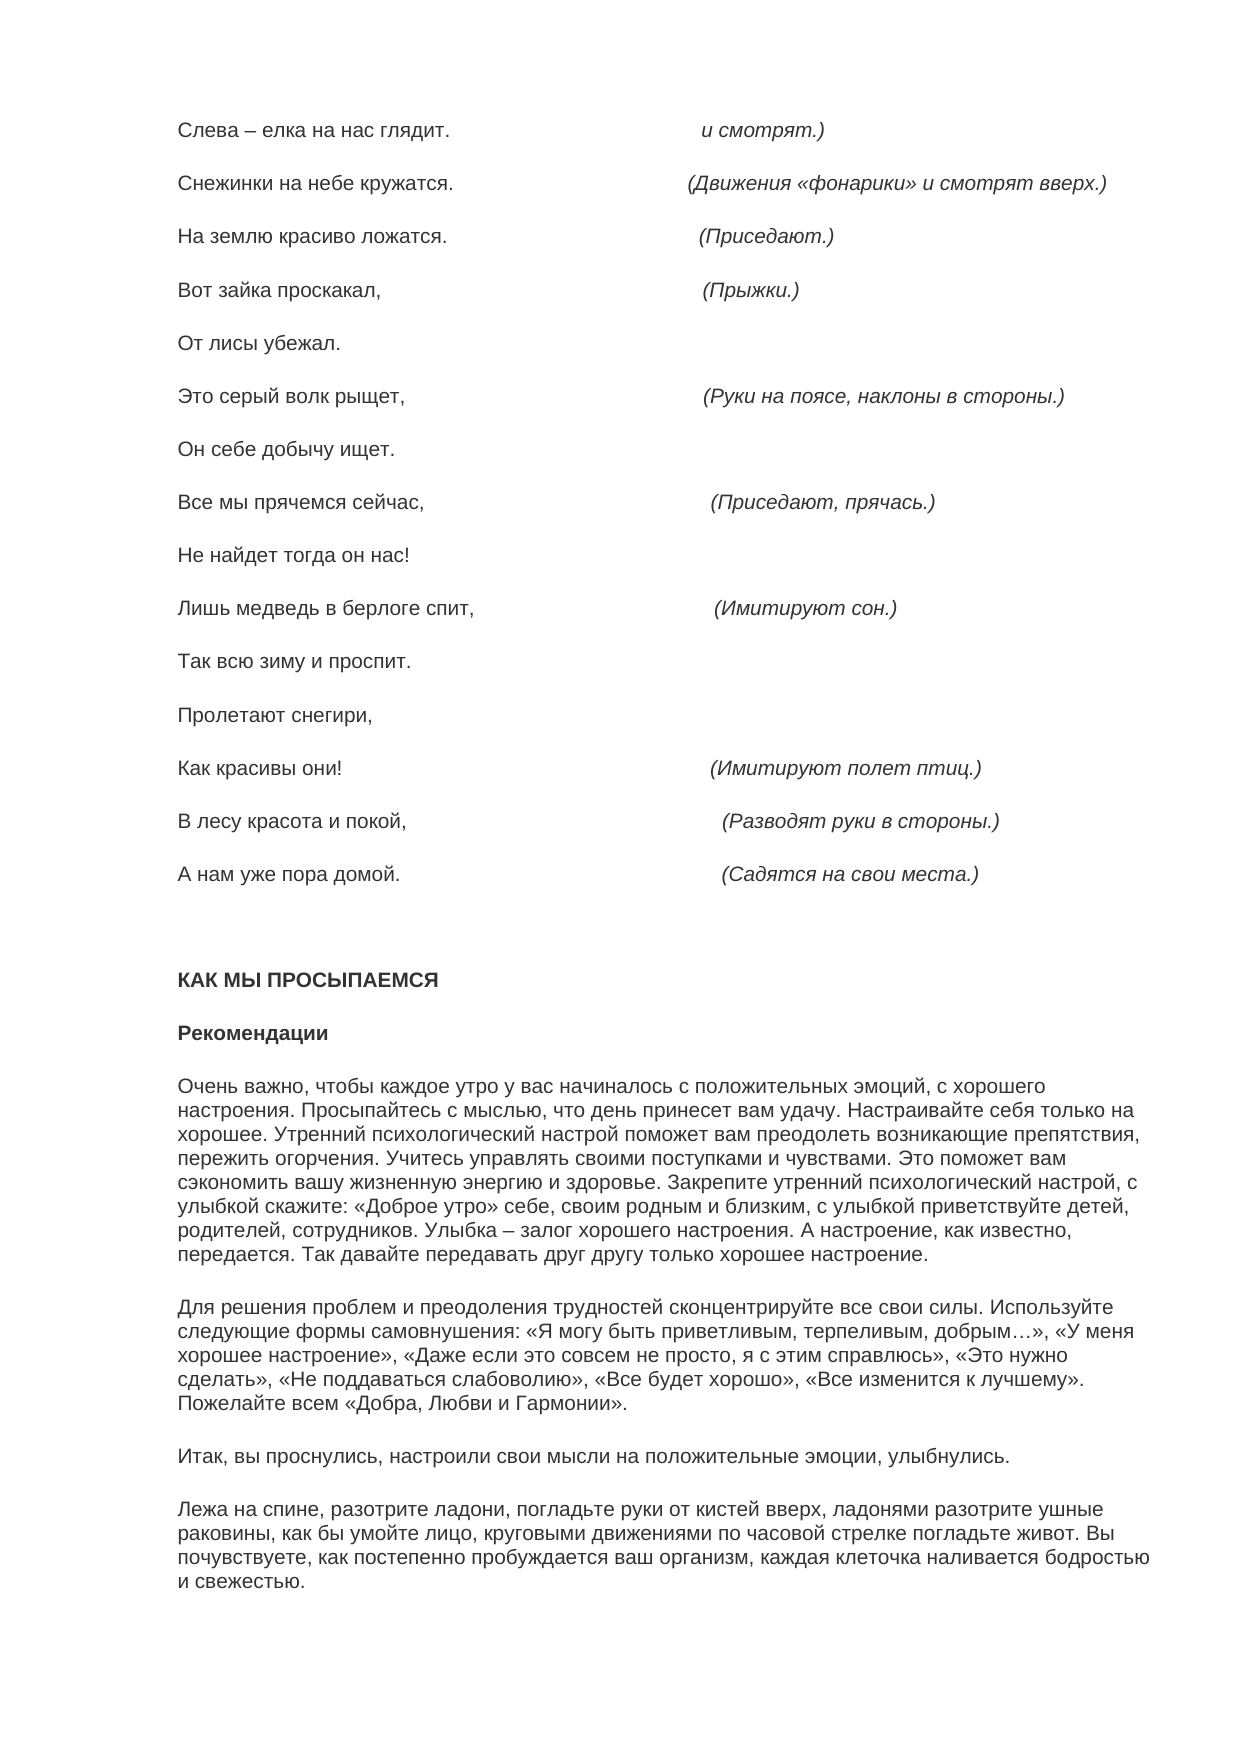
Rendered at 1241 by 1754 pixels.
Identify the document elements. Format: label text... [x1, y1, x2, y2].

text Для решения проблем и преодоления трудностей сконцентрируйте все свои силы. Используйте следующие формы самовнушения: «Я могу быть приветливым, терпеливым, добрым…», «У меня хорошее настроение», «Даже если это совсем не просто, я с этим справлюсь», «Это нужно сделать», «Не поддаваться слабоволию», «Все будет хорошо», «Все изменится к лучшему». Пожелайте всем «Добра, Любви и Гармонии». [177, 1295, 1152, 1415]
text КАК МЫ ПРОСЫПАЕМСЯ [177, 968, 1152, 992]
text Слева – елка на нас глядит. и смотрят.) [177, 118, 1152, 142]
text На землю красиво ложатся. (Приседают.) [177, 224, 1152, 248]
text В лесу красота и покой, (Разводят руки в стороны.) [177, 809, 1152, 833]
text Лежа на спине, разотрите ладони, погладьте руки от кистей вверх, ладонями разотрите ушные раковины, как бы умойте лицо, круговыми движениями по часовой стрелке погладьте живот. Вы почувствуете, как постепенно пробуждается ваш организм, каждая клеточка наливается бодростью и свежестью. [177, 1497, 1152, 1593]
text Очень важно, чтобы каждое утро у вас начиналось с положительных эмоций, с хорошего настроения. Просыпайтесь с мыслью, что день принесет вам удачу. Настраивайте себя только на хорошее. Утренний психологический настрой поможет вам преодолеть возникающие препятствия, пережить огорчения. Учитесь управлять своими поступками и чувствами. Это поможет вам сэкономить вашу жизненную энергию и здоровье. Закрепите утренний психологический настрой, с улыбкой скажите: «Доброе утро» себе, своим родным и близким, с улыбкой приветствуйте детей, родителей, сотрудников. Улыбка – залог хорошего настроения. А настроение, как известно, передается. Так давайте передавать друг другу только хорошее настроение. [177, 1074, 1152, 1266]
text Не найдет тогда он нас! [177, 543, 1152, 567]
text Пролетают снегири, [177, 702, 1152, 726]
text Он себе добычу ищет. [177, 437, 1152, 461]
text Лишь медведь в берлоге спит, (Имитируют сон.) [177, 596, 1152, 620]
text А нам уже пора домой. (Садятся на свои места.) [177, 862, 1152, 886]
text Итак, вы проснулись, настроили свои мысли на положительные эмоции, улыбнулись. [177, 1444, 1152, 1468]
text Вот зайка проскакал, (Прыжки.) [177, 277, 1152, 301]
text Как красивы они! (Имитируют полет птиц.) [177, 756, 1152, 779]
text Так всю зиму и проспит. [177, 649, 1152, 673]
text Это серый волк рыщет, (Руки на поясе, наклоны в стороны.) [177, 384, 1152, 408]
text Рекомендации [177, 1021, 1152, 1045]
text Все мы прячемся сейчас, (Приседают, прячась.) [177, 490, 1152, 514]
text От лисы убежал. [177, 331, 1152, 354]
text Снежинки на небе кружатся. (Движения «фонарики» и смотрят вверх.) [177, 171, 1152, 195]
